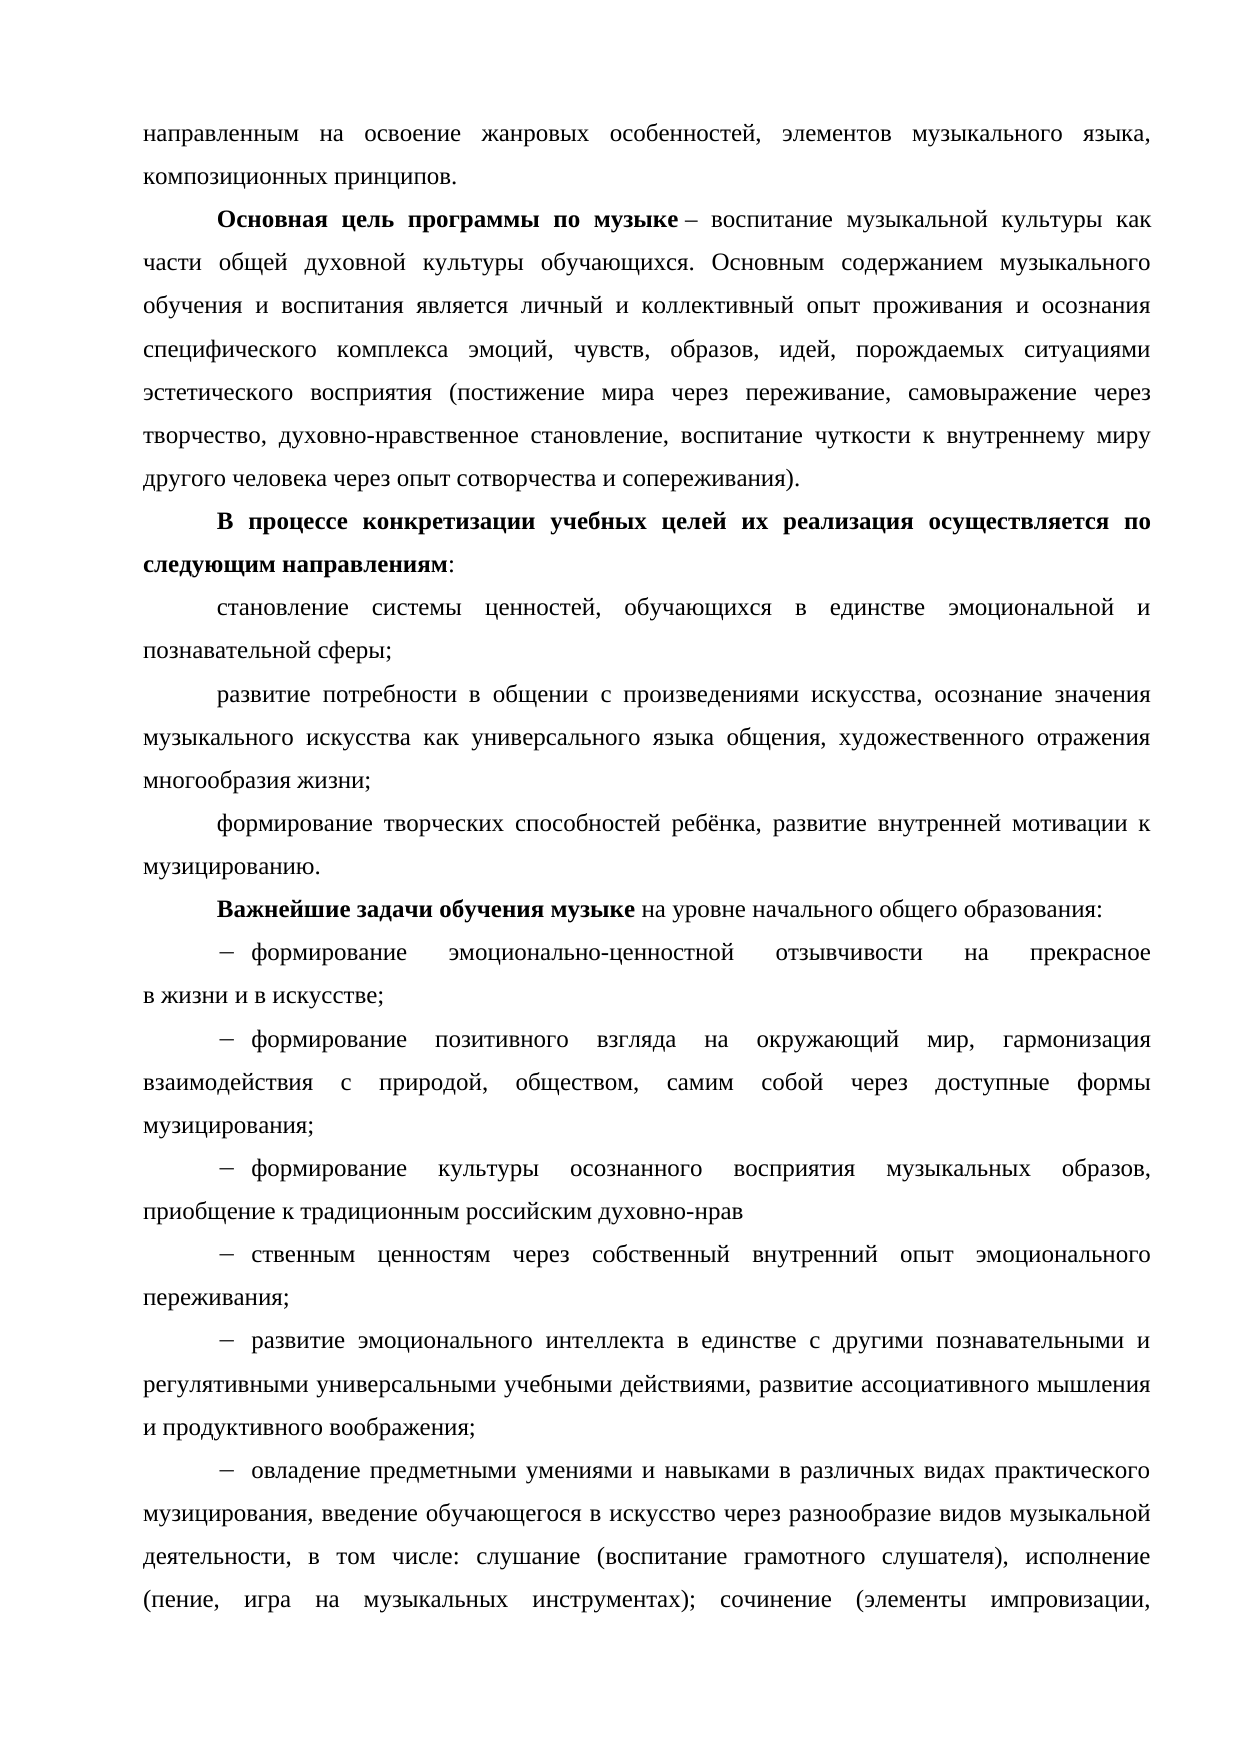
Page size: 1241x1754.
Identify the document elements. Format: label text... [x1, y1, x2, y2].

list формирование культуры осознанного восприятия музыкальных образов, приобщение к традиционным российским духовно-нрав [143, 1153, 1152, 1225]
text становление системы ценностей, обучающихся в единстве эмоциональной и познавательной сферы; [143, 592, 1152, 664]
text Важнейшие задачи обучения музыке на уровне начального общего образования: [143, 894, 1152, 923]
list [143, 1455, 1152, 1613]
text Основная цель программы по музыке – воспитание музыкальной культуры как части общей духовной культуры обучающихся. Основным содержанием музыкального обучения и воспитания является личный и коллективный опыт проживания и осознания специфического комплекса эмоций, чувств, образов, идей, порождаемых ситуациями эстетического восприятия (постижение мира через переживание, самовыражение через творчество, духовно-нравственное становление, воспитание чуткости к внутреннему миру другого человека через опыт сотворчества и сопереживания). [143, 204, 1152, 492]
text развитие потребности в общении с произведениями искусства, осознание значения музыкального искусства как универсального языка общения, художественного отражения многообразия жизни; [143, 679, 1152, 794]
text формирование творческих способностей ребёнка, развитие внутренней мотивации к музицированию. [143, 808, 1152, 880]
list формирование эмоционально-ценностной отзывчивости на прекрасное в жизни и в искусстве; [143, 937, 1152, 1009]
list развитие эмоционального интеллекта в единстве с другими познавательными и регулятивными универсальными учебными действиями, развитие ассоциативного мышления и продуктивного воображения; [143, 1326, 1152, 1441]
text В процессе конкретизации учебных целей их реализация осуществляется по следующим направлениям: [143, 506, 1152, 578]
list ственным ценностям через собственный внутренний опыт эмоционального переживания; [143, 1239, 1152, 1311]
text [143, 118, 1152, 190]
list формирование позитивного взгляда на окружающий мир, гармонизация взаимодействия с природой, обществом, самим собой через доступные формы музицирования; [143, 1024, 1152, 1139]
